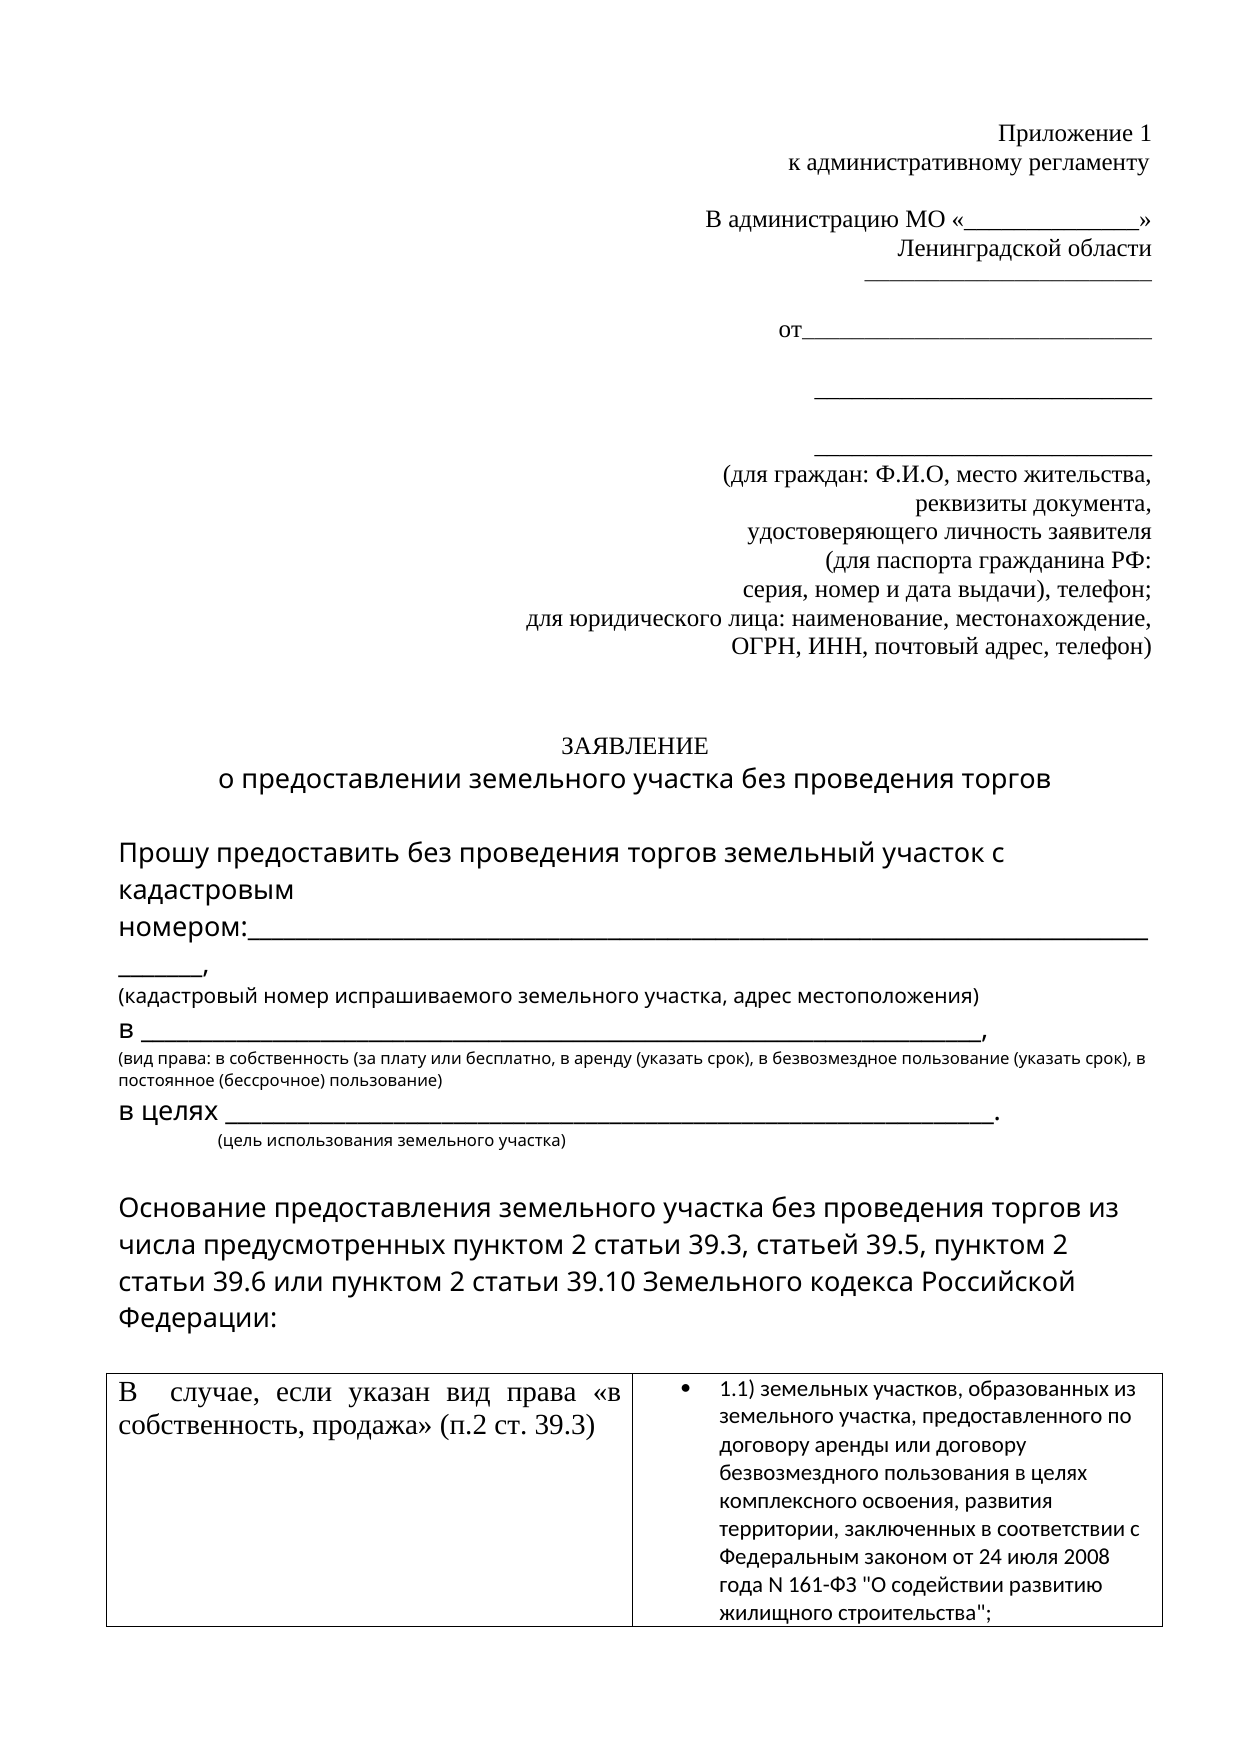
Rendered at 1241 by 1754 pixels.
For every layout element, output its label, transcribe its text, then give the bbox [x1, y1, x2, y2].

text Приложение 1 [118, 118, 1152, 147]
text Ленинградской области [118, 233, 1152, 262]
text серия, номер и дата выдачи), телефон; [118, 574, 1152, 603]
text (кадастровый номер испрашиваемого земельного участка, адрес местоположения) [118, 981, 1152, 1009]
text В администрацию МО «______________» [118, 204, 1152, 233]
text для юридического лица: наименование, местонахождение, [118, 603, 1152, 631]
text ___________________________ [118, 373, 1152, 401]
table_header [107, 1374, 632, 1626]
text в ______________________________________________________________________, [118, 1009, 1152, 1046]
text реквизиты документа, [118, 488, 1152, 516]
text ЗАЯВЛЕНИЕ [118, 731, 1152, 760]
text _______________________ [118, 262, 1152, 286]
text ___________________________ [118, 430, 1152, 459]
text к административному регламенту [782, 147, 1152, 176]
text (для граждан: Ф.И.О, место жительства, [118, 459, 1152, 488]
text Основание предоставления земельного участка без проведения торгов из числа предусмотренных пунктом 2 статьи 39.3, статьей 39.5, пунктом 2 статьи 39.6 или пунктом 2 статьи 39.10 Земельного кодекса Российской Федерации: [118, 1188, 1152, 1336]
text (цель использования земельного участка) [118, 1129, 1152, 1151]
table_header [633, 1374, 1162, 1626]
text Прошу предоставить без проведения торгов земельный участок с кадастровым номером:__________________________________________________________________________________, [118, 833, 1152, 981]
text о предоставлении земельного участка без проведения торгов [118, 760, 1152, 797]
text (вид права: в собственность (за плату или бесплатно, в аренду (указать срок), в безвозмездное пользование (указать срок), в постоянное (бессрочное) пользование) [118, 1046, 1152, 1092]
text от____________________________ [118, 314, 1152, 344]
text удостоверяющего личность заявителя [118, 516, 1152, 545]
text ОГРН, ИНН, почтовый адрес, телефон) [118, 631, 1152, 660]
text (для паспорта гражданина РФ: [118, 545, 1152, 574]
text в целях ________________________________________________________________. [118, 1092, 1152, 1129]
